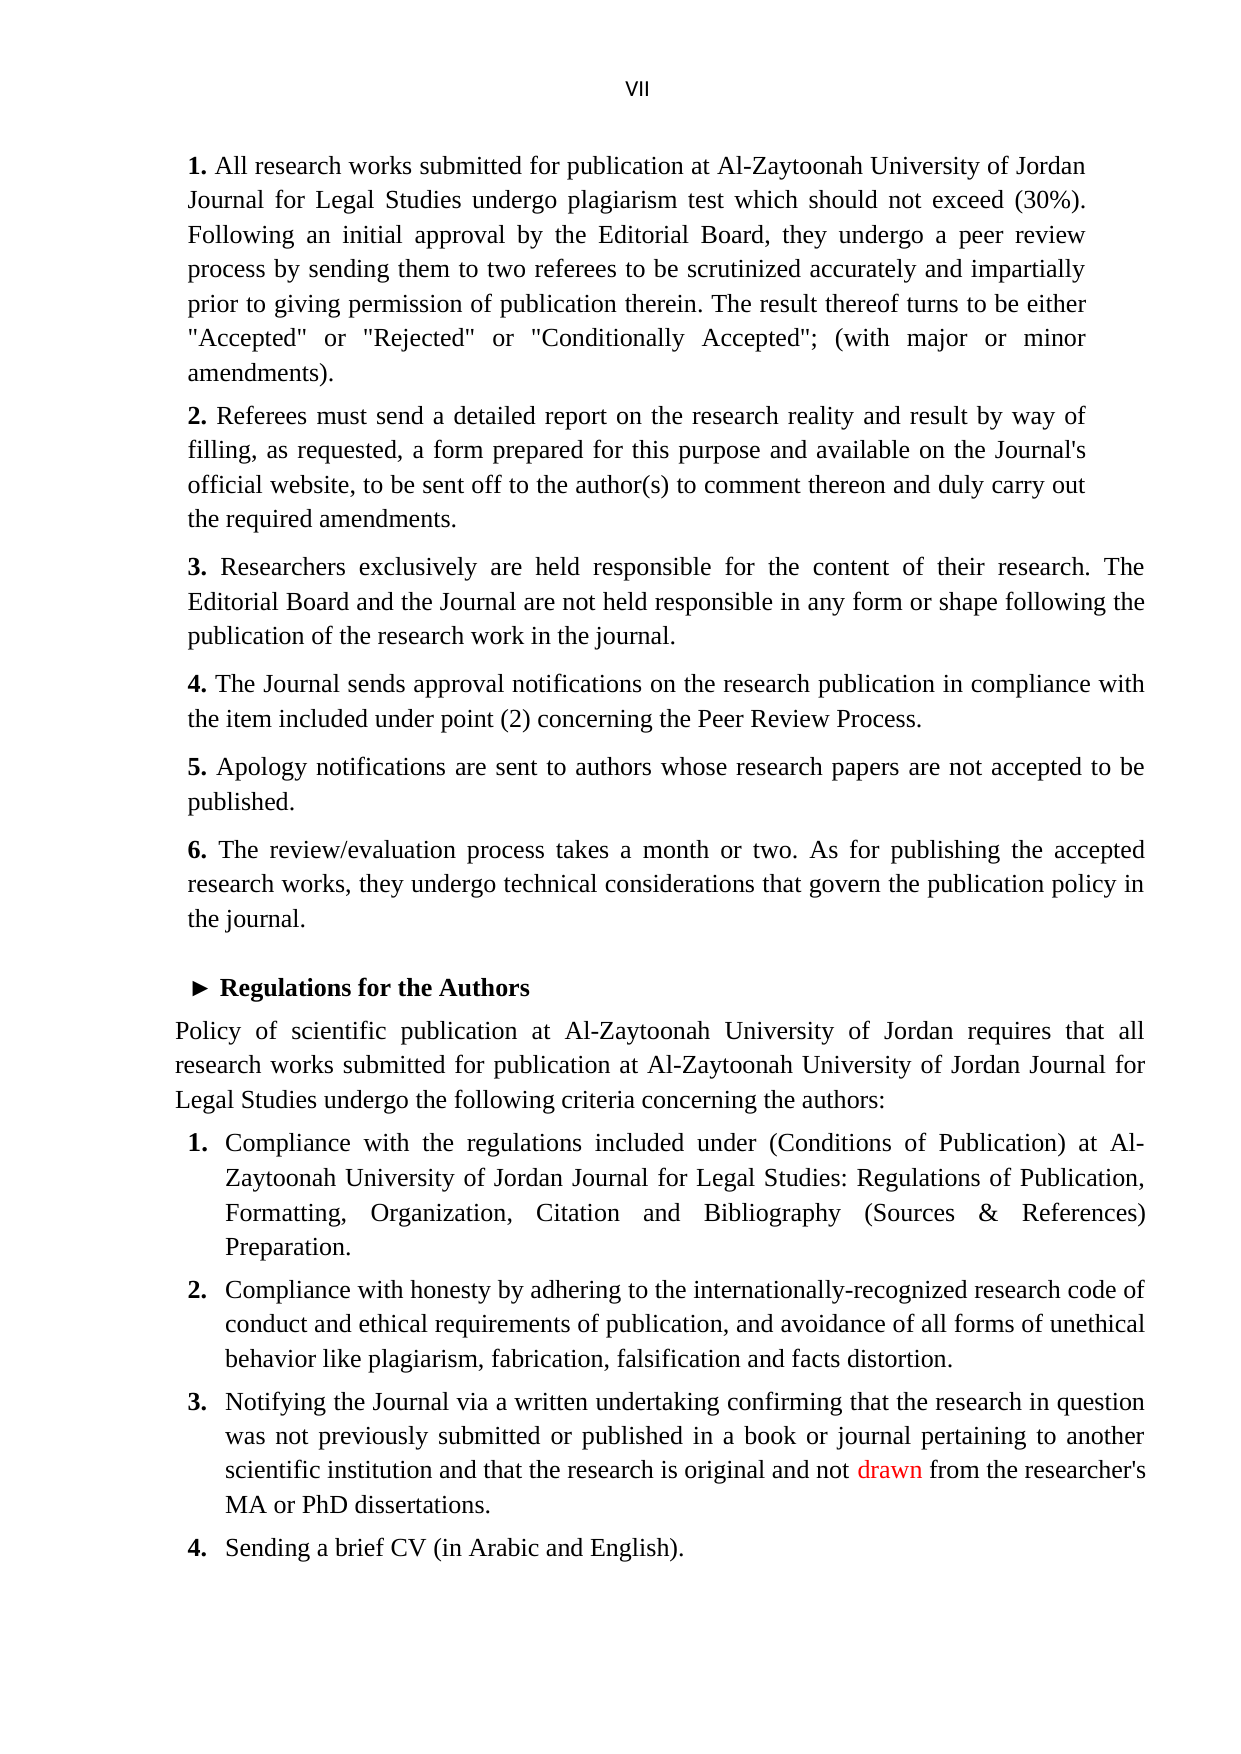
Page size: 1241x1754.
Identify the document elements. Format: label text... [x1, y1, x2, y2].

list Compliance with honesty by adhering to the internationally-recognized research code of conduct and ethical requirements of publication, and avoidance of all forms of unethical behavior like plagiarism, fabrication, falsification and facts distortion. [187, 1274, 1147, 1373]
list 3. Researchers exclusively are held responsible for the content of their research. The Editorial Board and the Journal are not held responsible in any form or shape following the publication of the research work in the journal. [187, 551, 1147, 650]
list ► Regulations for the Authors [137, 972, 1147, 1002]
list Policy of scientific publication at Al-Zaytoonah University of Jordan requires that all research works submitted for publication at Al-Zaytoonah University of Jordan Journal for Legal Studies undergo the following criteria concerning the authors: [175, 1015, 1147, 1114]
list Sending a brief CV (in Arabic and English). [187, 1532, 1147, 1562]
list 4. The Journal sends approval notifications on the research publication in compliance with the item included under point (2) concerning the Peer Review Process. [187, 668, 1147, 733]
list Compliance with the regulations included under (Conditions of Publication) at Al-Zaytoonah University of Jordan Journal for Legal Studies: Regulations of Publication, Formatting, Organization, Citation and Bibliography (Sources & References) Preparation. [187, 1126, 1147, 1261]
list Notifying the Journal via a written undertaking confirming that the research in question was not previously submitted or published in a book or journal pertaining to another scientific institution and that the research is original and not drawn from the researcher's MA or PhD dissertations. [187, 1386, 1147, 1519]
list 5. Apology notifications are sent to authors whose research papers are not accepted to be published. [187, 751, 1147, 816]
text 2. Referees must send a detailed report on the research reality and result by way of filling, as requested, a form prepared for this purpose and available on the Journal's official website, to be sent off to the author(s) to comment thereon and duly carry out the required amendments. [187, 400, 1087, 533]
list 6. The review/evaluation process takes a month or two. As for publishing the accepted research works, they undergo technical considerations that govern the publication policy in the journal. [187, 834, 1147, 933]
text 1. All research works submitted for publication at Al-Zaytoonah University of Jordan Journal for Legal Studies undergo plagiarism test which should not exceed (30%). Following an initial approval by the Editorial Board, they undergo a peer review process by sending them to two referees to be scrutinized accurately and impartially prior to giving permission of publication therein. The result thereof turns to be either "Accepted" or "Rejected" or "Conditionally Accepted"; (with major or minor amendments). [187, 150, 1087, 387]
